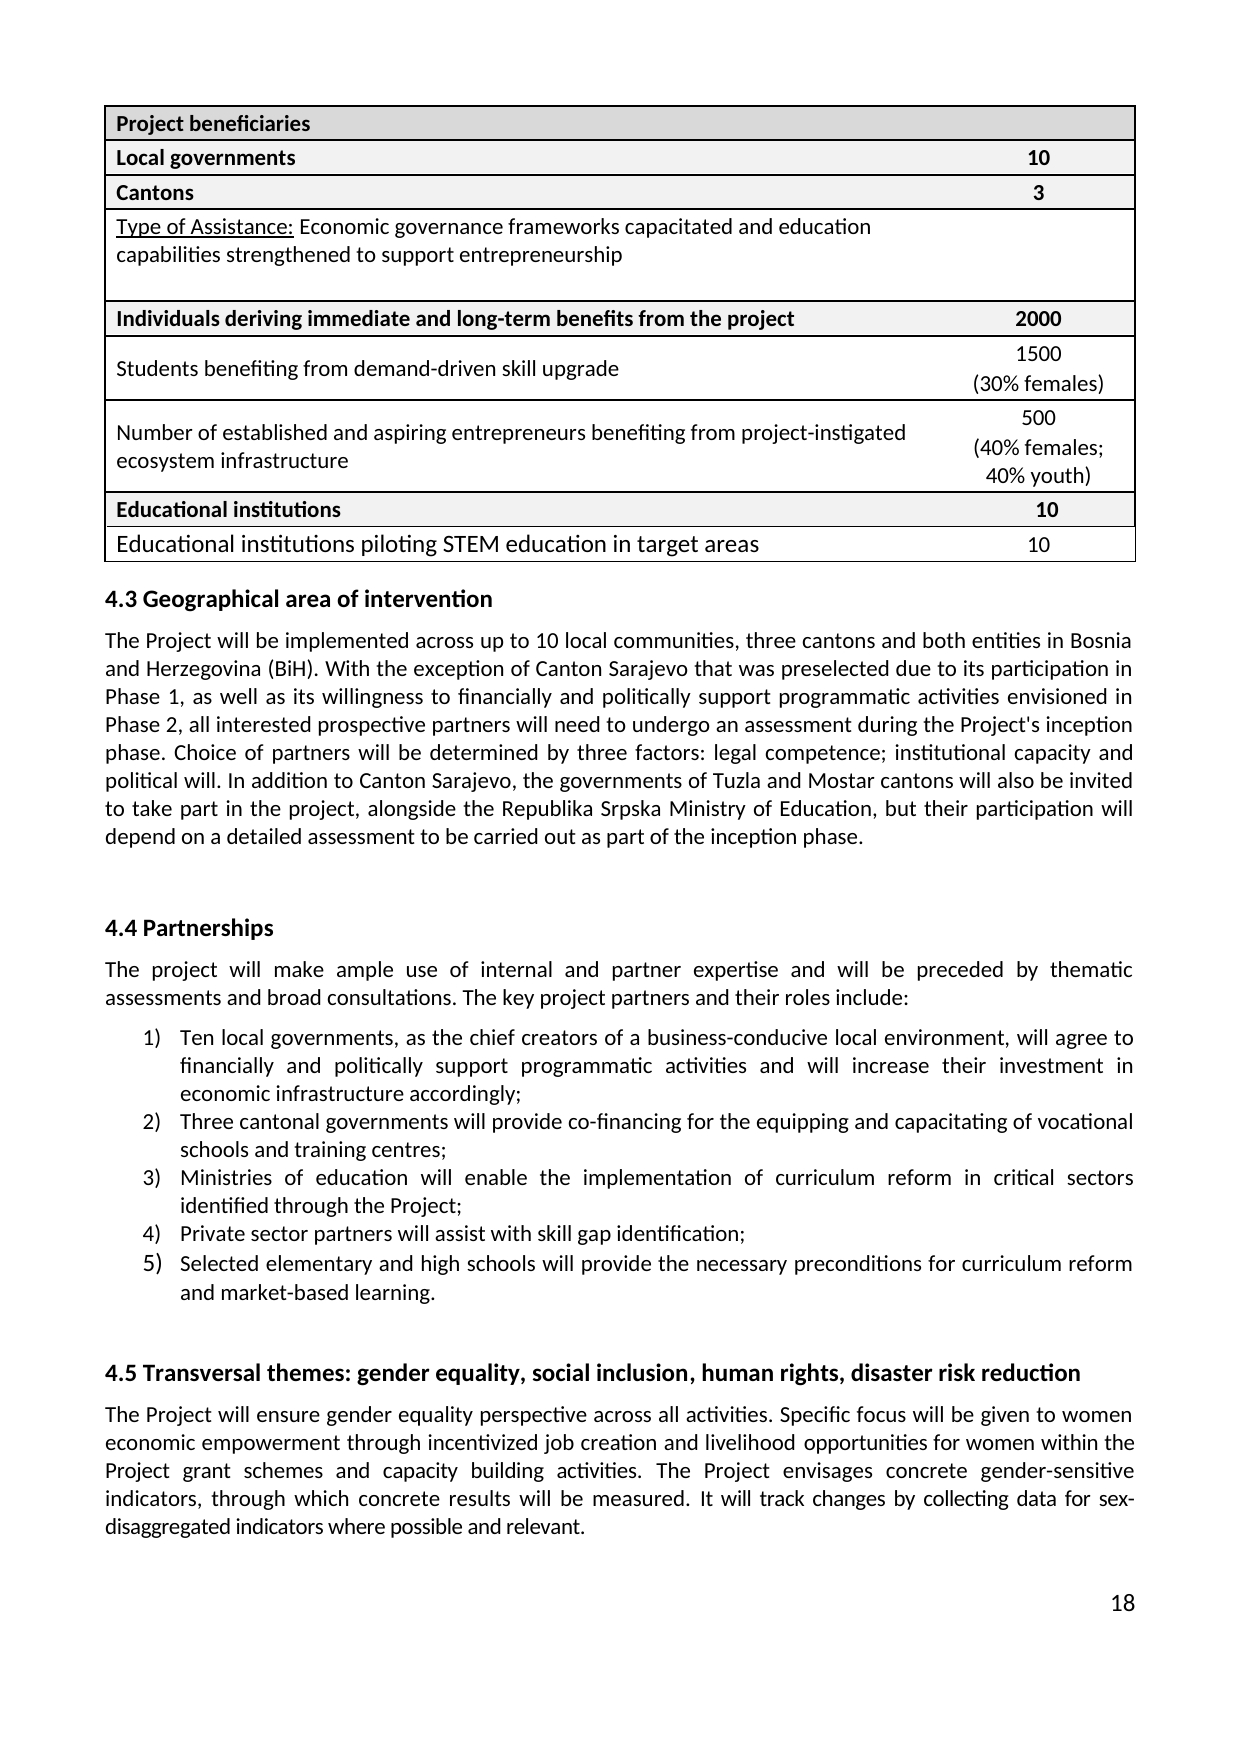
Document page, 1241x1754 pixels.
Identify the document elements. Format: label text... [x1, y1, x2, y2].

table_cell 10 [942, 493, 1134, 526]
table_cell [942, 210, 1134, 300]
table_cell Number of established and aspiring entrepreneurs benefiting from project-instigated ecosystem infrastructure [106, 401, 942, 491]
subtitle 4.4 Partnerships [105, 912, 1135, 942]
table_header [942, 107, 1134, 139]
text The Project will ensure gender equality perspective across all activities. Specific focus will be given to women economic empowerment through incentivized job creation and livelihood opportunities for women within the Project grant schemes and capacity building activities. The Project envisages concrete gender-sensitive indicators, through which concrete results will be measured. It will track changes by collecting data for sex-disaggregated indicators where possible and relevant. [105, 1400, 1135, 1540]
table_cell Cantons [106, 176, 942, 208]
table_cell Educational institutions piloting STEM education in target areas [106, 527, 942, 561]
table_cell 2000 [942, 302, 1134, 334]
list Private sector partners will assist with skill gap identification; [142, 1219, 1135, 1247]
table_cell 1500 (30% females) [942, 337, 1134, 399]
table_header Project beneficiaries [106, 107, 942, 139]
text The Project will be implemented across up to 10 local communities, three cantons and both entities in Bosnia and Herzegovina (BiH). With the exception of Canton Sarajevo that was preselected due to its participation in Phase 1, as well as its willingness to financially and politically support programmatic activities envisioned in Phase 2, all interested prospective partners will need to undergo an assessment during the Project's inception phase. Choice of partners will be determined by three factors: legal competence; institutional capacity and political will. In addition to Canton Sarajevo, the governments of Tuzla and Mostar cantons will also be invited to take part in the project, alongside the Republika Srpska Ministry of Education, but their participation will depend on a detailed assessment to be carried out as part of the inception phase. [105, 626, 1135, 850]
text The project will make ample use of internal and partner expertise and will be preceded by thematic assessments and broad consultations. The key project partners and their roles include: [105, 955, 1135, 1011]
list Three cantonal governments will provide co-financing for the equipping and capacitating of vocational schools and training centres; [142, 1107, 1135, 1163]
table_cell Educational institutions [106, 493, 942, 526]
table_cell Type of Assistance: Economic governance frameworks capacitated and education capabilities strengthened to support entrepreneurship [106, 210, 942, 300]
table_cell Individuals deriving immediate and long-term benefits from the project [106, 302, 942, 334]
subtitle 4.3 Geographical area of intervention [105, 583, 1135, 614]
table_cell 10 [942, 527, 1135, 561]
subtitle 4.5 Transversal themes: gender equality, social inclusion, human rights, disaster risk reduction [105, 1357, 1135, 1388]
table_cell Students benefiting from demand-driven skill upgrade [106, 337, 942, 399]
table_cell 10 [942, 141, 1134, 173]
table_cell 500 (40% females; 40% youth) [942, 401, 1134, 491]
list Selected elementary and high schools will provide the necessary preconditions for curriculum reform and market-based learning. [142, 1247, 1135, 1306]
table_cell 3 [942, 176, 1134, 208]
table_cell Local governments [106, 141, 942, 173]
list Ten local governments, as the chief creators of a business-conducive local environment, will agree to financially and politically support programmatic activities and will increase their investment in economic infrastructure accordingly; [142, 1023, 1135, 1107]
list Ministries of education will enable the implementation of curriculum reform in critical sectors identified through the Project; [142, 1163, 1135, 1219]
